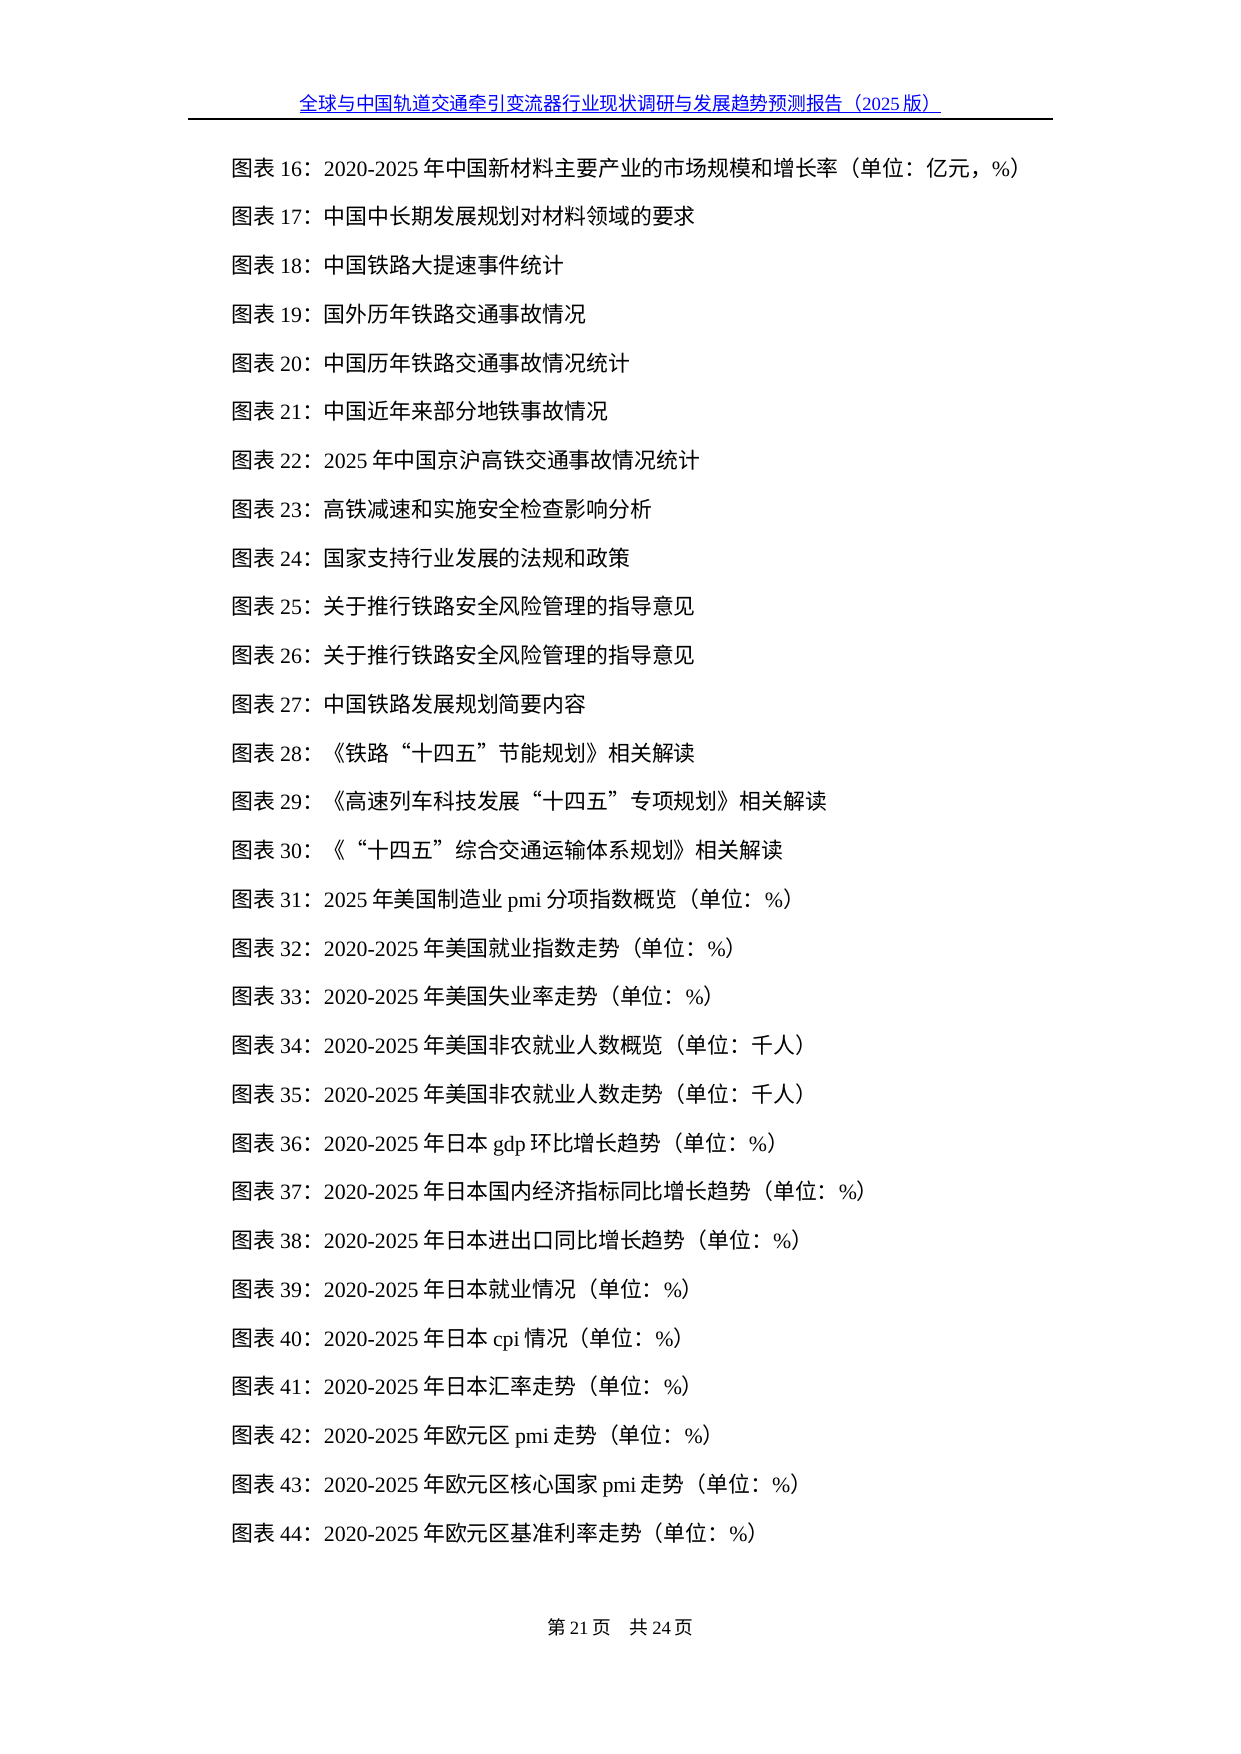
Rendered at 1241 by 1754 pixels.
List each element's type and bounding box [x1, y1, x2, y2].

text [187, 150, 1053, 1548]
